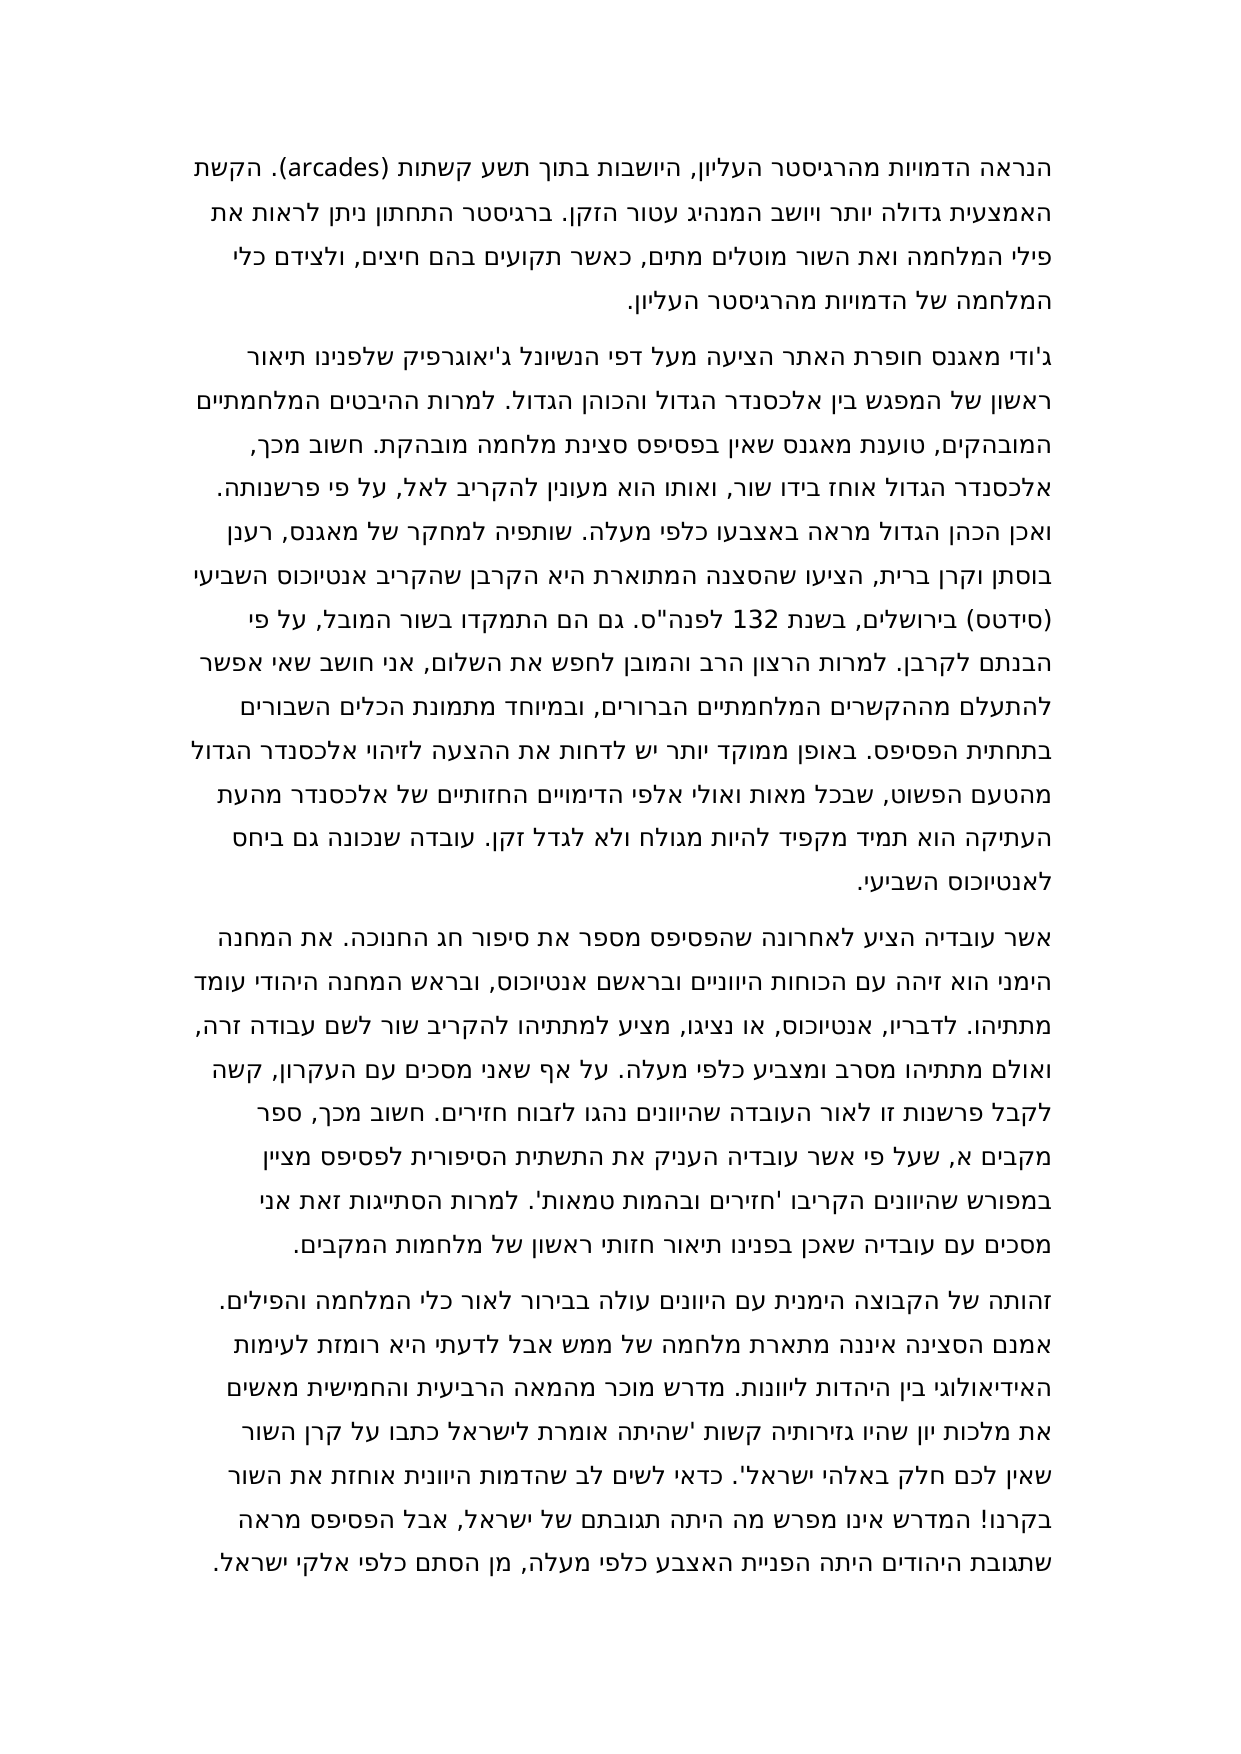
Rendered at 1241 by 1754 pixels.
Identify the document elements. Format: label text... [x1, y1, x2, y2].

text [187, 150, 1053, 315]
text ג'ודי מאגנס חופרת האתר הציעה מעל דפי הנשיונל ג'יאוגרפיק שלפנינו תיאור ראשון של המפגש בין אלכסנדר הגדול והכוהן הגדול. למרות ההיבטים המלחמתיים המובהקים, טוענת מאגנס שאין בפסיפס סצינת מלחמה מובהקת. חשוב מכך, אלכסנדר הגדול אוחז בידו שור, ואותו הוא מעונין להקריב לאל, על פי פרשנותה. ואכן הכהן הגדול מראה באצבעו כלפי מעלה. שותפיה למחקר של מאגנס, רענן בוסתן וקרן ברית, הציעו שהסצנה המתוארת היא הקרבן שהקריב אנטיוכוס השביעי (סידטס) בירושלים, בשנת 132 לפנה"ס. גם הם התמקדו בשור המובל, על פי הבנתם לקרבן. למרות הרצון הרב והמובן לחפש את השלום, אני חושב שאי אפשר להתעלם מההקשרים המלחמתיים הברורים, ובמיוחד מתמונת הכלים השבורים בתחתית הפסיפס. באופן ממוקד יותר יש לדחות את ההצעה לזיהוי אלכסנדר הגדול מהטעם הפשוט, שבכל מאות ואולי אלפי הדימויים החזותיים של אלכסנדר מהעת העתיקה הוא תמיד מקפיד להיות מגולח ולא לגדל זקן. עובדה שנכונה גם ביחס לאנטיוכוס השביעי. [187, 342, 1053, 897]
text אשר עובדיה הציע לאחרונה שהפסיפס מספר את סיפור חג החנוכה. את המחנה הימני הוא זיהה עם הכוחות היווניים ובראשם אנטיוכוס, ובראש המחנה היהודי עומד מתתיהו. לדבריו, אנטיוכוס, או נציגו, מציע למתתיהו להקריב שור לשם עבודה זרה, ואולם מתתיהו מסרב ומצביע כלפי מעלה. על אף שאני מסכים עם העקרון, קשה לקבל פרשנות זו לאור העובדה שהיוונים נהגו לזבוח חזירים. חשוב מכך, ספר מקבים א, שעל פי אשר עובדיה העניק את התשתית הסיפורית לפסיפס מציין במפורש שהיוונים הקריבו 'חזירים ובהמות טמאות'. למרות הסתייגות זאת אני מסכים עם עובדיה שאכן בפנינו תיאור חזותי ראשון של מלחמות המקבים. [187, 924, 1053, 1259]
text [187, 1286, 1053, 1578]
